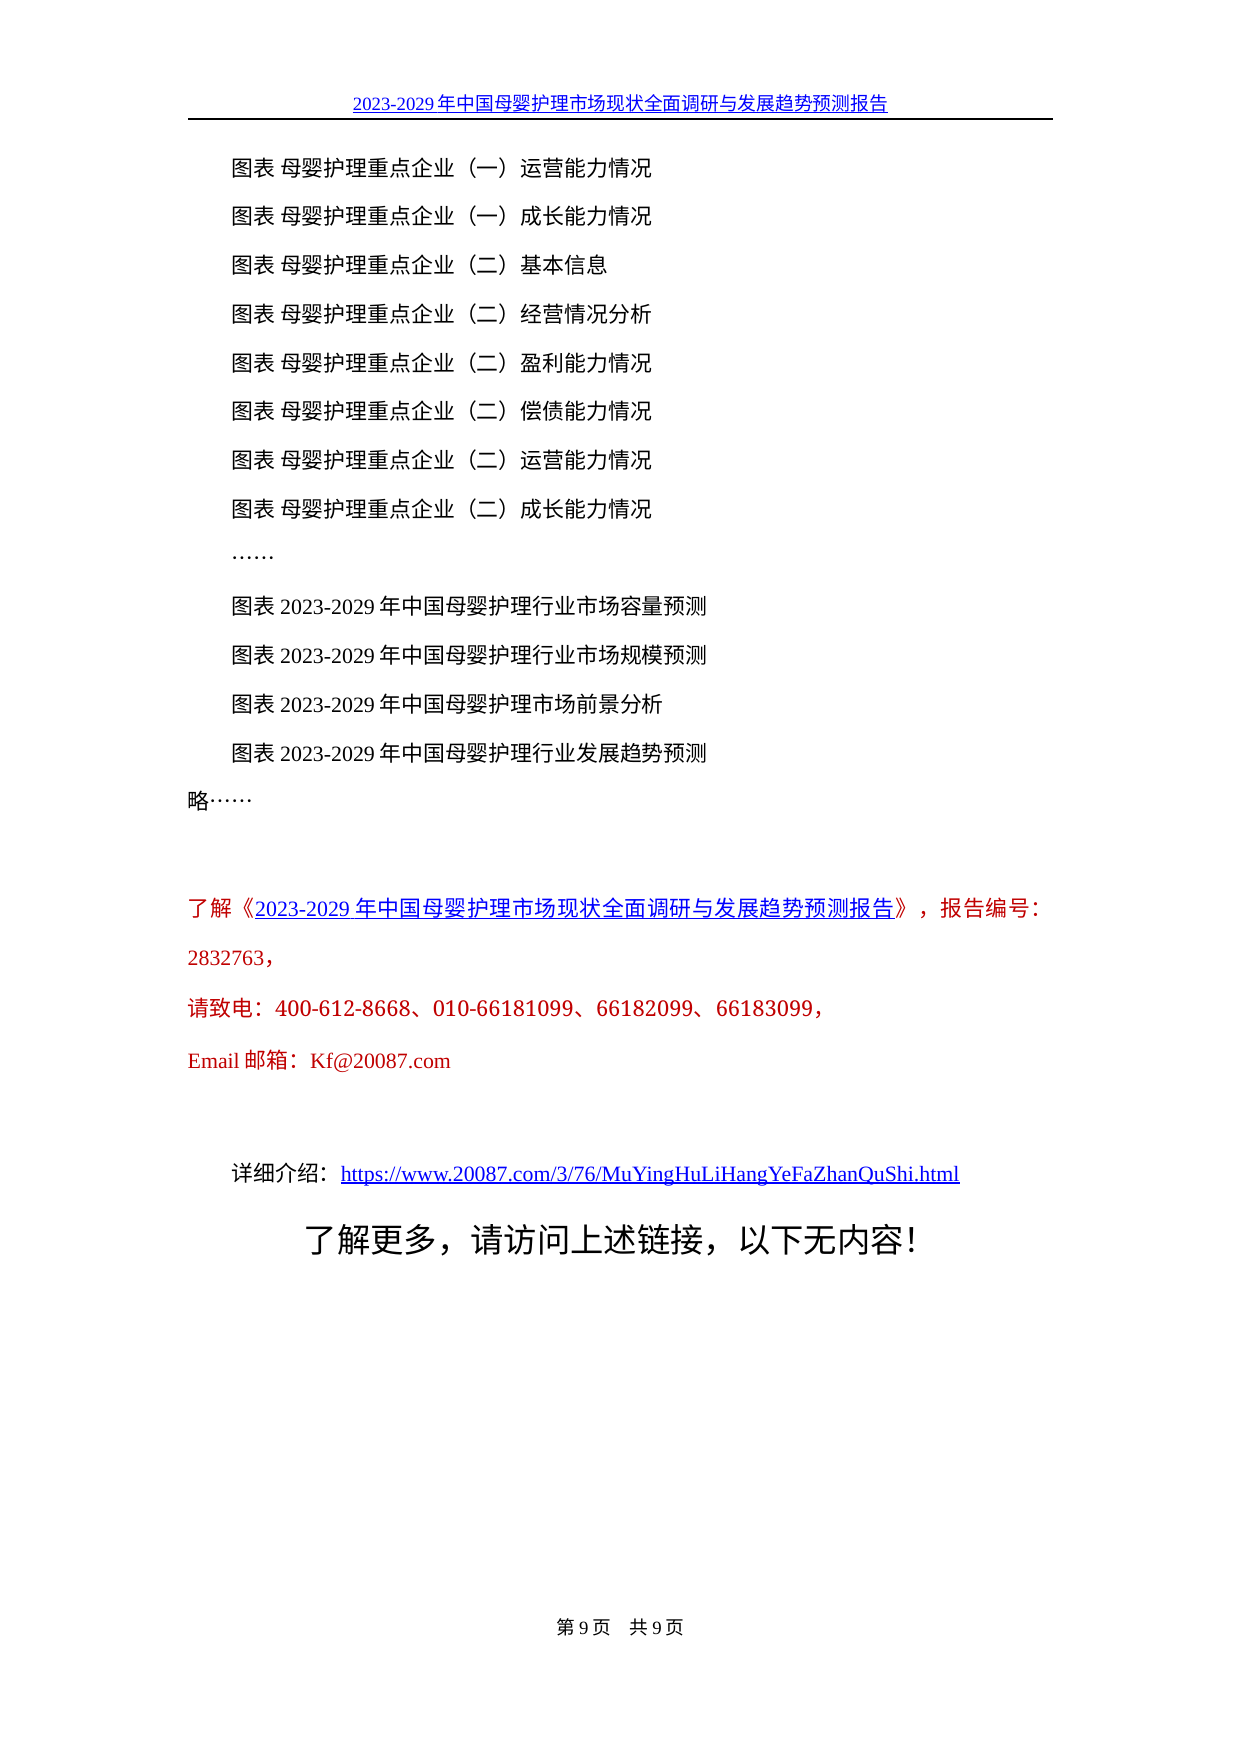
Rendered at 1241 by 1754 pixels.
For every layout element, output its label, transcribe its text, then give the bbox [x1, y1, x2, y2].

text 请致电：400-612-8668、010-66181099、66182099、66183099， [187, 991, 1053, 1023]
text 详细介绍：https://www.20087.com/3/76/MuYingHuLiHangYeFaZhanQuShi.html [187, 1155, 1053, 1188]
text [187, 150, 1053, 816]
title 了解更多，请访问上述链接，以下无内容！ [187, 1205, 1053, 1270]
text Email邮箱：Kf@20087.com [187, 1042, 1053, 1075]
text 了解《2023-2029年中国母婴护理市场现状全面调研与发展趋势预测报告》，报告编号：2832763， [187, 890, 1053, 972]
